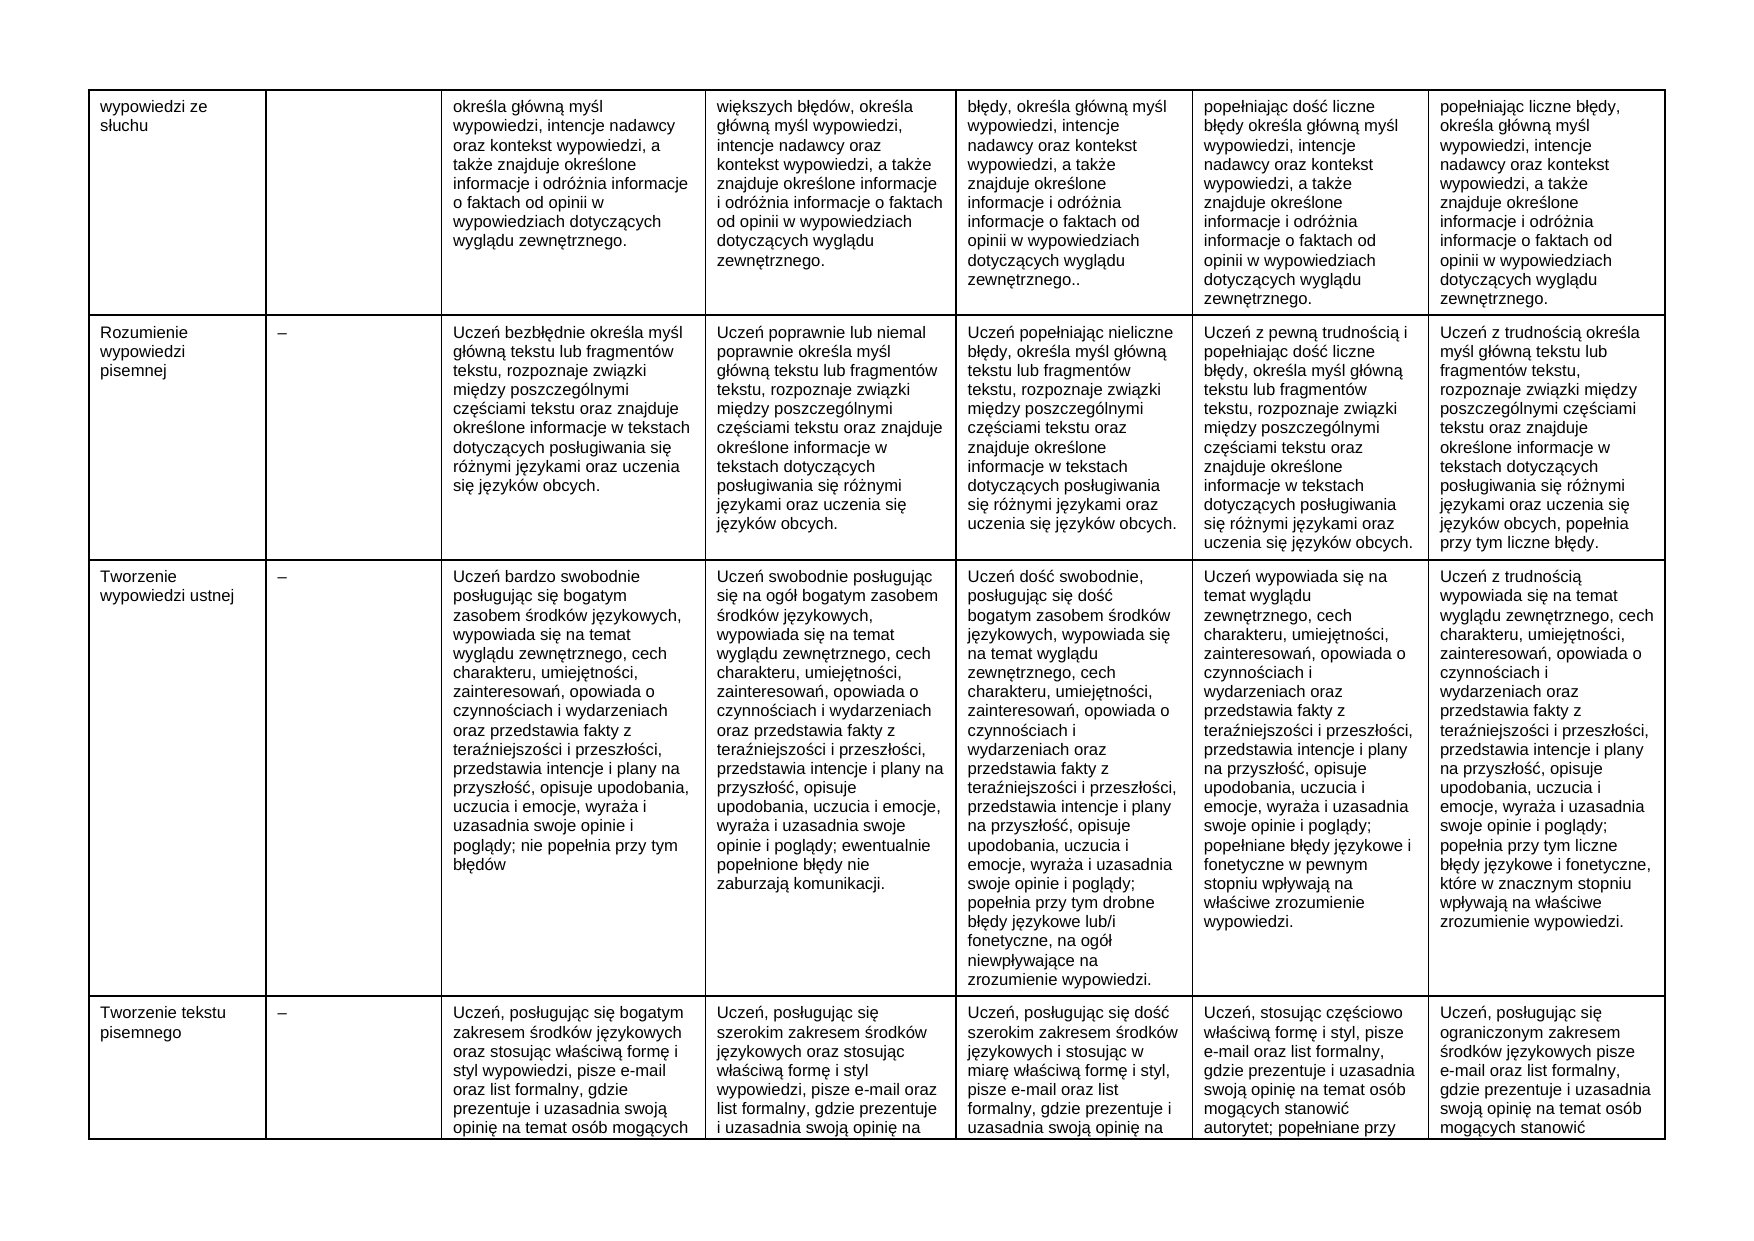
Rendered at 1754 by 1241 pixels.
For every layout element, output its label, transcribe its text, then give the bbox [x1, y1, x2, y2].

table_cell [1193, 91, 1428, 314]
table_cell Uczeń popełniając nieliczne błędy, określa myśl główną tekstu lub fragmentów tekstu, rozpoznaje związki między poszczególnymi częściami tekstu oraz znajduje określone informacje w tekstach dotyczących posługiwania się różnymi językami oraz uczenia się języków obcych. [957, 316, 1192, 559]
table_cell – [267, 997, 441, 1137]
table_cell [1193, 997, 1428, 1137]
table_cell – [267, 561, 441, 995]
table_cell – [267, 316, 441, 559]
table_cell Uczeń dość swobodnie, posługując się dość bogatym zasobem środków językowych, wypowiada się na temat wyglądu zewnętrznego, cech charakteru, umiejętności, zainteresowań, opowiada o czynnościach i wydarzeniach oraz przedstawia fakty z teraźniejszości i przeszłości, przedstawia intencje i plany na przyszłość, opisuje upodobania, uczucia i emocje, wyraża i uzasadnia swoje opinie i poglądy; popełnia przy tym drobne błędy językowe lub/i fonetyczne, na ogół niewpływające na zrozumienie wypowiedzi. [957, 561, 1192, 995]
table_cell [706, 91, 955, 314]
table_cell Uczeń poprawnie lub niemal poprawnie określa myśl główną tekstu lub fragmentów tekstu, rozpoznaje związki między poszczególnymi częściami tekstu oraz znajduje określone informacje w tekstach dotyczących posługiwania się różnymi językami oraz uczenia się języków obcych. [706, 316, 955, 559]
table_cell Uczeń bezbłędnie określa myśl główną tekstu lub fragmentów tekstu, rozpoznaje związki między poszczególnymi częściami tekstu oraz znajduje określone informacje w tekstach dotyczących posługiwania się różnymi językami oraz uczenia się języków obcych. [442, 316, 705, 559]
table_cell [957, 997, 1192, 1137]
table_cell Rozumienie wypowiedzi pisemnej [90, 316, 265, 559]
table_cell Uczeń z trudnością określa myśl główną tekstu lub fragmentów tekstu, rozpoznaje związki między poszczególnymi częściami tekstu oraz znajduje określone informacje w tekstach dotyczących posługiwania się różnymi językami oraz uczenia się języków obcych, popełnia przy tym liczne błędy. [1429, 316, 1664, 559]
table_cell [1429, 91, 1664, 314]
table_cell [957, 91, 1192, 314]
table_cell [90, 91, 265, 314]
table_cell Uczeń bardzo swobodnie posługując się bogatym zasobem środków językowych, wypowiada się na temat wyglądu zewnętrznego, cech charakteru, umiejętności, zainteresowań, opowiada o czynnościach i wydarzeniach oraz przedstawia fakty z teraźniejszości i przeszłości, przedstawia intencje i plany na przyszłość, opisuje upodobania, uczucia i emocje, wyraża i uzasadnia swoje opinie i poglądy; nie popełnia przy tym błędów [442, 561, 705, 995]
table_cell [90, 997, 265, 1137]
table_cell – [267, 91, 441, 314]
table_cell Uczeń z trudnością wypowiada się na temat wyglądu zewnętrznego, cech charakteru, umiejętności, zainteresowań, opowiada o czynnościach i wydarzeniach oraz przedstawia fakty z teraźniejszości i przeszłości, przedstawia intencje i plany na przyszłość, opisuje upodobania, uczucia i emocje, wyraża i uzasadnia swoje opinie i poglądy; popełnia przy tym liczne błędy językowe i fonetyczne, które w znacznym stopniu wpływają na właściwe zrozumienie wypowiedzi. [1429, 561, 1664, 995]
table_cell Uczeń z pewną trudnością i popełniając dość liczne błędy, określa myśl główną tekstu lub fragmentów tekstu, rozpoznaje związki między poszczególnymi częściami tekstu oraz znajduje określone informacje w tekstach dotyczących posługiwania się różnymi językami oraz uczenia się języków obcych. [1193, 316, 1428, 559]
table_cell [706, 997, 955, 1137]
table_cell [442, 91, 705, 314]
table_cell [1429, 997, 1664, 1137]
table_cell Uczeń swobodnie posługując się na ogół bogatym zasobem środków językowych, wypowiada się na temat wyglądu zewnętrznego, cech charakteru, umiejętności, zainteresowań, opowiada o czynnościach i wydarzeniach oraz przedstawia fakty z teraźniejszości i przeszłości, przedstawia intencje i plany na przyszłość, opisuje upodobania, uczucia i emocje, wyraża i uzasadnia swoje opinie i poglądy; ewentualnie popełnione błędy nie zaburzają komunikacji. [706, 561, 955, 995]
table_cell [442, 997, 705, 1137]
table_cell Tworzenie wypowiedzi ustnej [90, 561, 265, 995]
table_cell Uczeń wypowiada się na temat wyglądu zewnętrznego, cech charakteru, umiejętności, zainteresowań, opowiada o czynnościach i wydarzeniach oraz przedstawia fakty z teraźniejszości i przeszłości, przedstawia intencje i plany na przyszłość, opisuje upodobania, uczucia i emocje, wyraża i uzasadnia swoje opinie i poglądy; popełniane błędy językowe i fonetyczne w pewnym stopniu wpływają na właściwe zrozumienie wypowiedzi. [1193, 561, 1428, 995]
